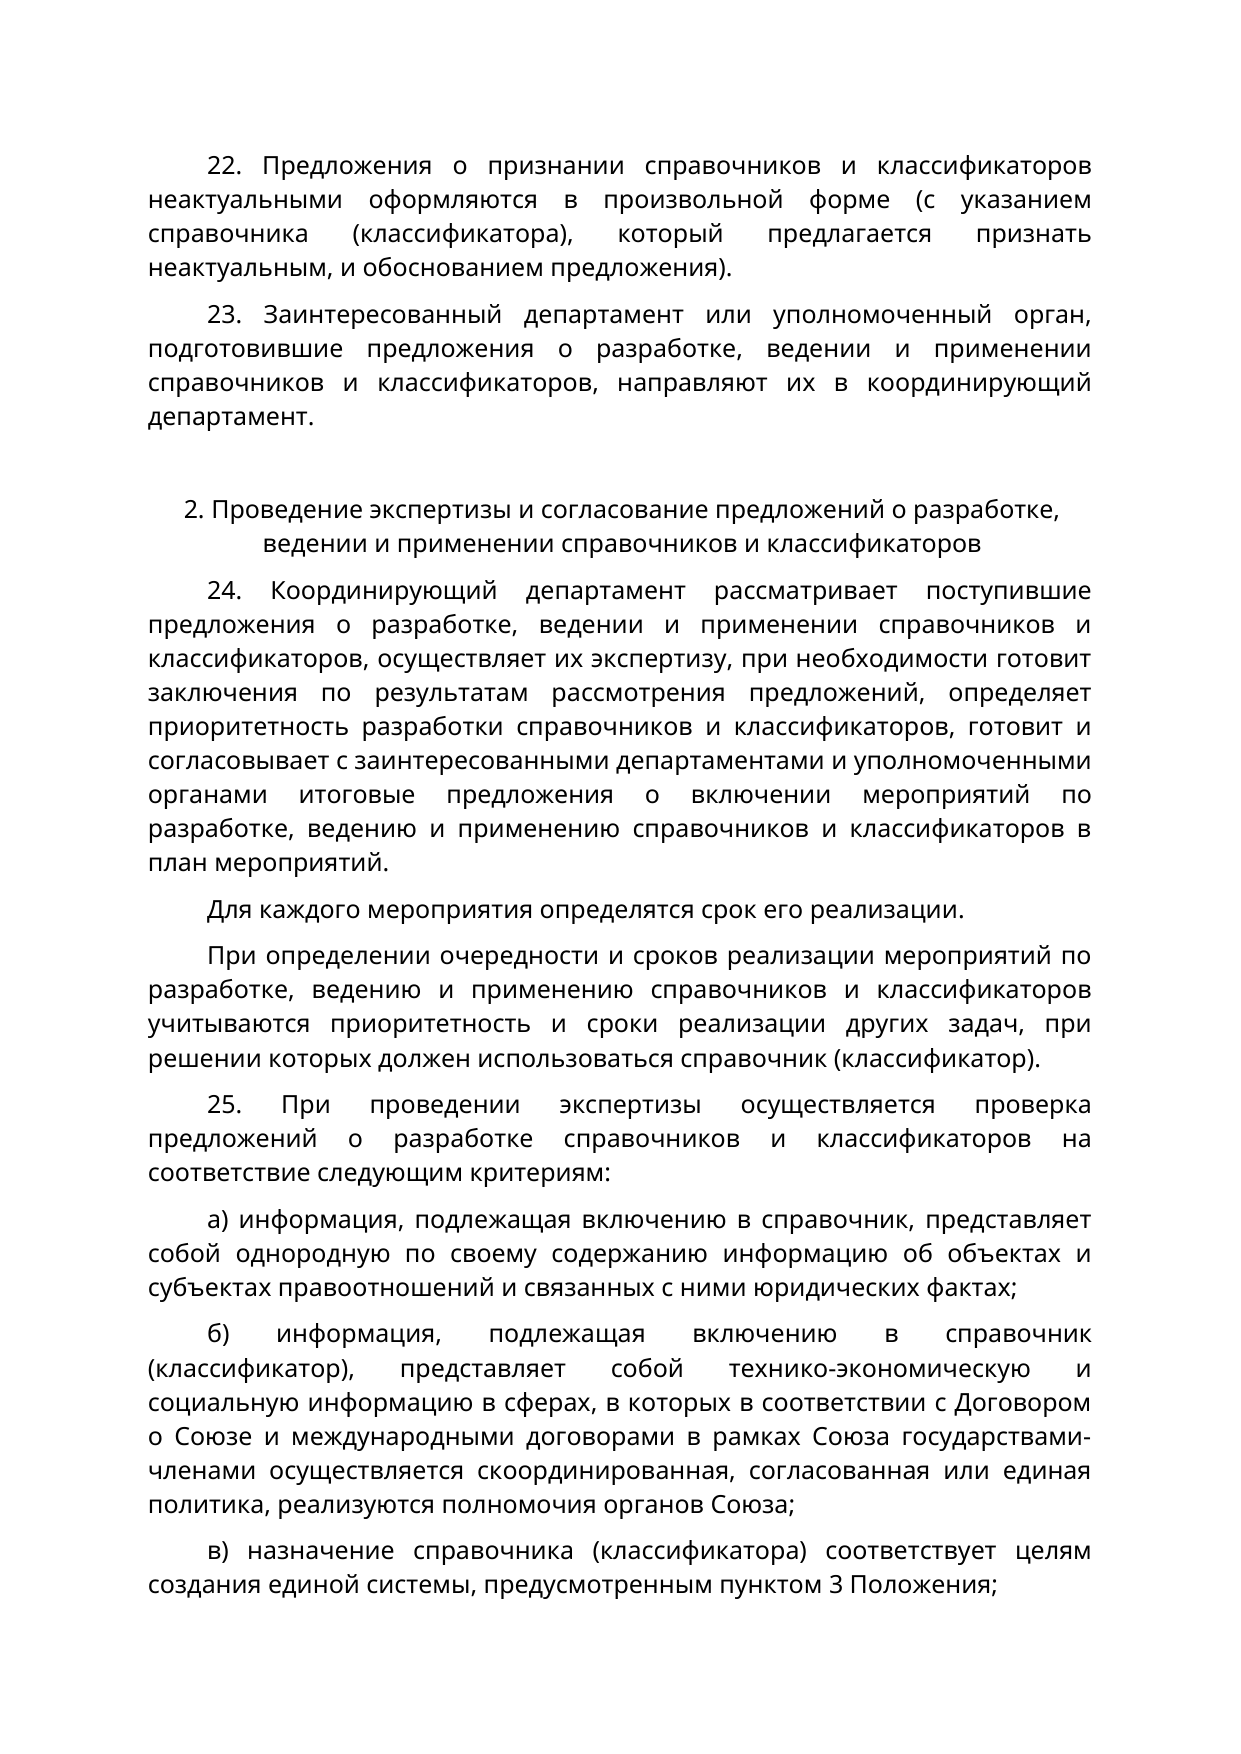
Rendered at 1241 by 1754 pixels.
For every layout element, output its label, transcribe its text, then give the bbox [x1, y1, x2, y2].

text б) информация, подлежащая включению в справочник (классификатор), представляет собой технико-экономическую и социальную информацию в сферах, в которых в соответствии с Договором о Союзе и международными договорами в рамках Союза государствами-членами осуществляется скоординированная, согласованная или единая политика, реализуются полномочия органов Союза; [148, 1316, 1092, 1521]
text 24. Координирующий департамент рассматривает поступившие предложения о разработке, ведении и применении справочников и классификаторов, осуществляет их экспертизу, при необходимости готовит заключения по результатам рассмотрения предложений, определяет приоритетность разработки справочников и классификаторов, готовит и согласовывает с заинтересованными департаментами и уполномоченными органами итоговые предложения о включении мероприятий по разработке, ведению и применению справочников и классификаторов в план мероприятий. [148, 572, 1092, 879]
text а) информация, подлежащая включению в справочник, представляет собой однородную по своему содержанию информацию об объектах и субъектах правоотношений и связанных с ними юридических фактах; [148, 1201, 1092, 1304]
text 25. При проведении экспертизы осуществляется проверка предложений о разработке справочников и классификаторов на соответствие следующим критериям: [148, 1087, 1092, 1189]
text При определении очередности и сроков реализации мероприятий по разработке, ведению и применению справочников и классификаторов учитываются приоритетность и сроки реализации других задач, при решении которых должен использоваться справочник (классификатор). [148, 938, 1092, 1074]
text 22. Предложения о признании справочников и классификаторов неактуальными оформляются в произвольной форме (с указанием справочника (классификатора), который предлагается признать неактуальным, и обоснованием предложения). [148, 148, 1092, 284]
text в) назначение справочника (классификатора) соответствует целям создания единой системы, предусмотренным пунктом 3 Положения; [148, 1533, 1092, 1601]
text 2. Проведение экспертизы и согласование предложений о разработке, ведении и применении справочников и классификаторов [152, 492, 1092, 560]
text 23. Заинтересованный департамент или уполномоченный орган, подготовившие предложения о разработке, ведении и применении справочников и классификаторов, направляют их в координирующий департамент. [148, 296, 1092, 433]
text Для каждого мероприятия определятся срок его реализации. [148, 891, 1092, 926]
